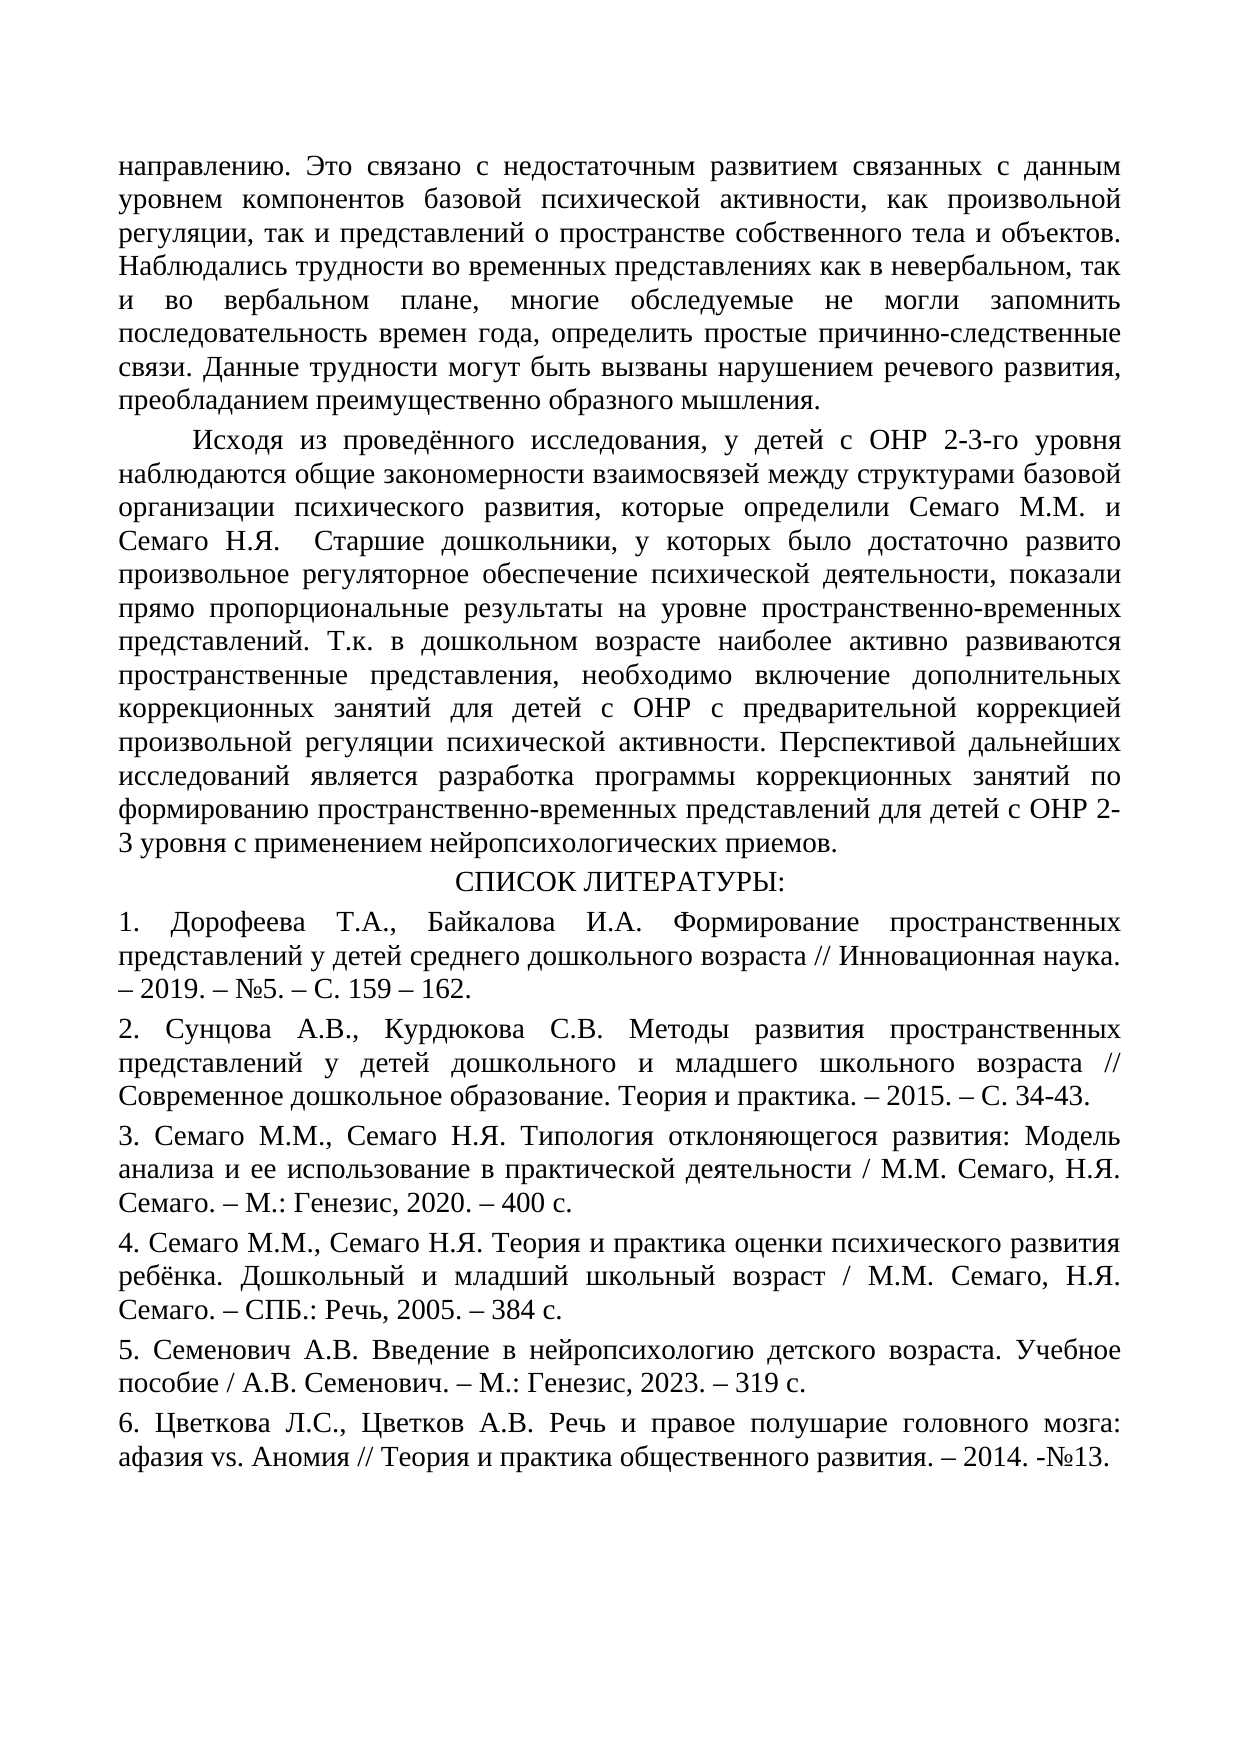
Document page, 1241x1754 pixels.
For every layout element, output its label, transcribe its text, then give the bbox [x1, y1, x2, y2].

text 6. Цветкова Л.С., Цветков А.В. Речь и правое полушарие головного мозга: афазия vs. Аномия // Теория и практика общественного развития. – 2014. -№13. [118, 1405, 1122, 1472]
text 1. Дорофеева Т.А., Байкалова И.А. Формирование пространственных представлений у детей среднего дошкольного возраста // Инновационная наука. – 2019. – №5. – С. 159 – 162. [118, 904, 1122, 1005]
text 5. Семенович А.В. Введение в нейропсихологию детского возраста. Учебное пособие / А.В. Семенович. – М.: Генезис, 2023. – 319 с. [118, 1332, 1122, 1399]
text 3. Семаго М.М., Семаго Н.Я. Типология отклоняющегося развития: Модель анализа и ее использование в практической деятельности / М.М. Семаго, Н.Я. Семаго. – М.: Генезис, 2020. – 400 с. [118, 1118, 1122, 1219]
text Исходя из проведённого исследования, у детей с ОНР 2-3-го уровня наблюдаются общие закономерности взаимосвязей между структурами базовой организации психического развития, которые определили Семаго М.М. и Семаго Н.Я. Старшие дошкольники, у которых было достаточно развито произвольное регуляторное обеспечение психической деятельности, показали прямо пропорциональные результаты на уровне пространственно-временных представлений. Т.к. в дошкольном возрасте наиболее активно развиваются пространственные представления, необходимо включение дополнительных коррекционных занятий для детей с ОНР с предварительной коррекцией произвольной регуляции психической активности. Перспективой дальнейших исследований является разработка программы коррекционных занятий по формированию пространственно-временных представлений для детей с ОНР 2-3 уровня с применением нейропсихологических приемов. [118, 422, 1122, 858]
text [118, 148, 1122, 416]
text СПИСОК ЛИТЕРАТУРЫ: [118, 864, 1122, 898]
text 2. Сунцова А.В., Курдюкова С.В. Методы развития пространственных представлений у детей дошкольного и младшего школьного возраста // Современное дошкольное образование. Теория и практика. – 2015. – С. 34-43. [118, 1011, 1122, 1112]
text 4. Семаго М.М., Семаго Н.Я. Теория и практика оценки психического развития ребёнка. Дошкольный и младший школьный возраст / М.М. Семаго, Н.Я. Семаго. – СПБ.: Речь, 2005. – 384 с. [118, 1225, 1122, 1326]
